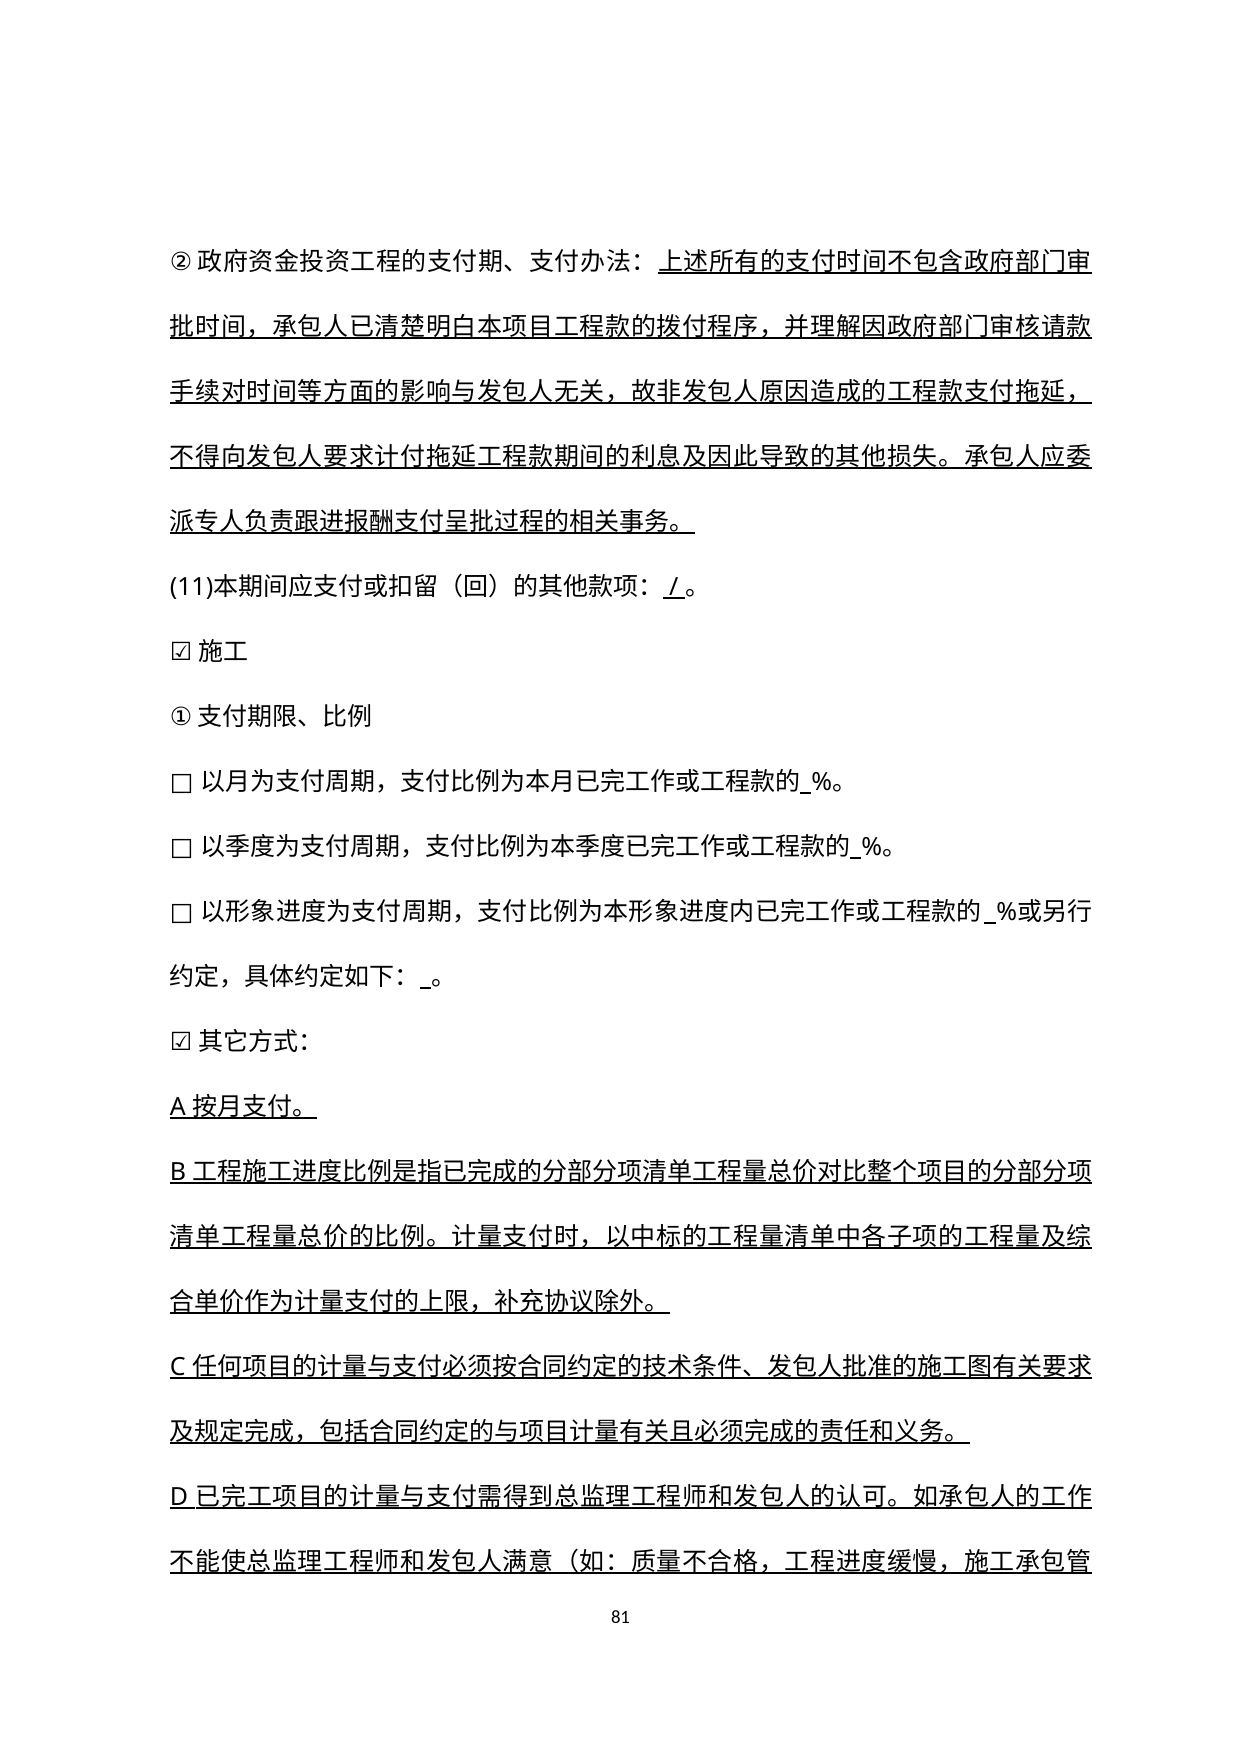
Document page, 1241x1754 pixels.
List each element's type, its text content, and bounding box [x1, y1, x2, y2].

text C 任何项目的计量与支付必须按合同约定的技术条件、发包人批准的施工图有关要求及规定完成，包括合同约定的与项目计量有关且必须完成的责任和义务。 [169, 1332, 1093, 1462]
text ②政府资金投资工程的支付期、支付办法：上述所有的支付时间不包含政府部门审批时间，承包人已清楚明白本项目工程款的拨付程序，并理解因政府部门审核请款手续对时间等方面的影响与发包人无关，故非发包人原因造成的工程款支付拖延，不得向发包人要求计付拖延工程款期间的利息及因此导致的其他损失。承包人应委派专人负责跟进报酬支付呈批过程的相关事务。 [169, 227, 1093, 552]
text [169, 1462, 1093, 1592]
text A 按月支付。 [169, 1072, 1093, 1137]
text ☑ 其它方式： [169, 1007, 1093, 1072]
text □ 以季度为支付周期，支付比例为本季度已完工作或工程款的 %。 [169, 812, 1093, 877]
text ☑ 施工 [169, 617, 1093, 682]
text □ 以月为支付周期，支付比例为本月已完工作或工程款的 %。 [169, 747, 1093, 812]
text □ 以形象进度为支付周期，支付比例为本形象进度内已完工作或工程款的 %或另行约定，具体约定如下： 。 [169, 877, 1093, 1007]
text (11)本期间应支付或扣留（回）的其他款项： / 。 [169, 552, 1093, 617]
text ①支付期限、比例 [169, 682, 1093, 747]
text B 工程施工进度比例是指已完成的分部分项清单工程量总价对比整个项目的分部分项清单工程量总价的比例。计量支付时，以中标的工程量清单中各子项的工程量及综合单价作为计量支付的上限，补充协议除外。 [169, 1137, 1093, 1332]
